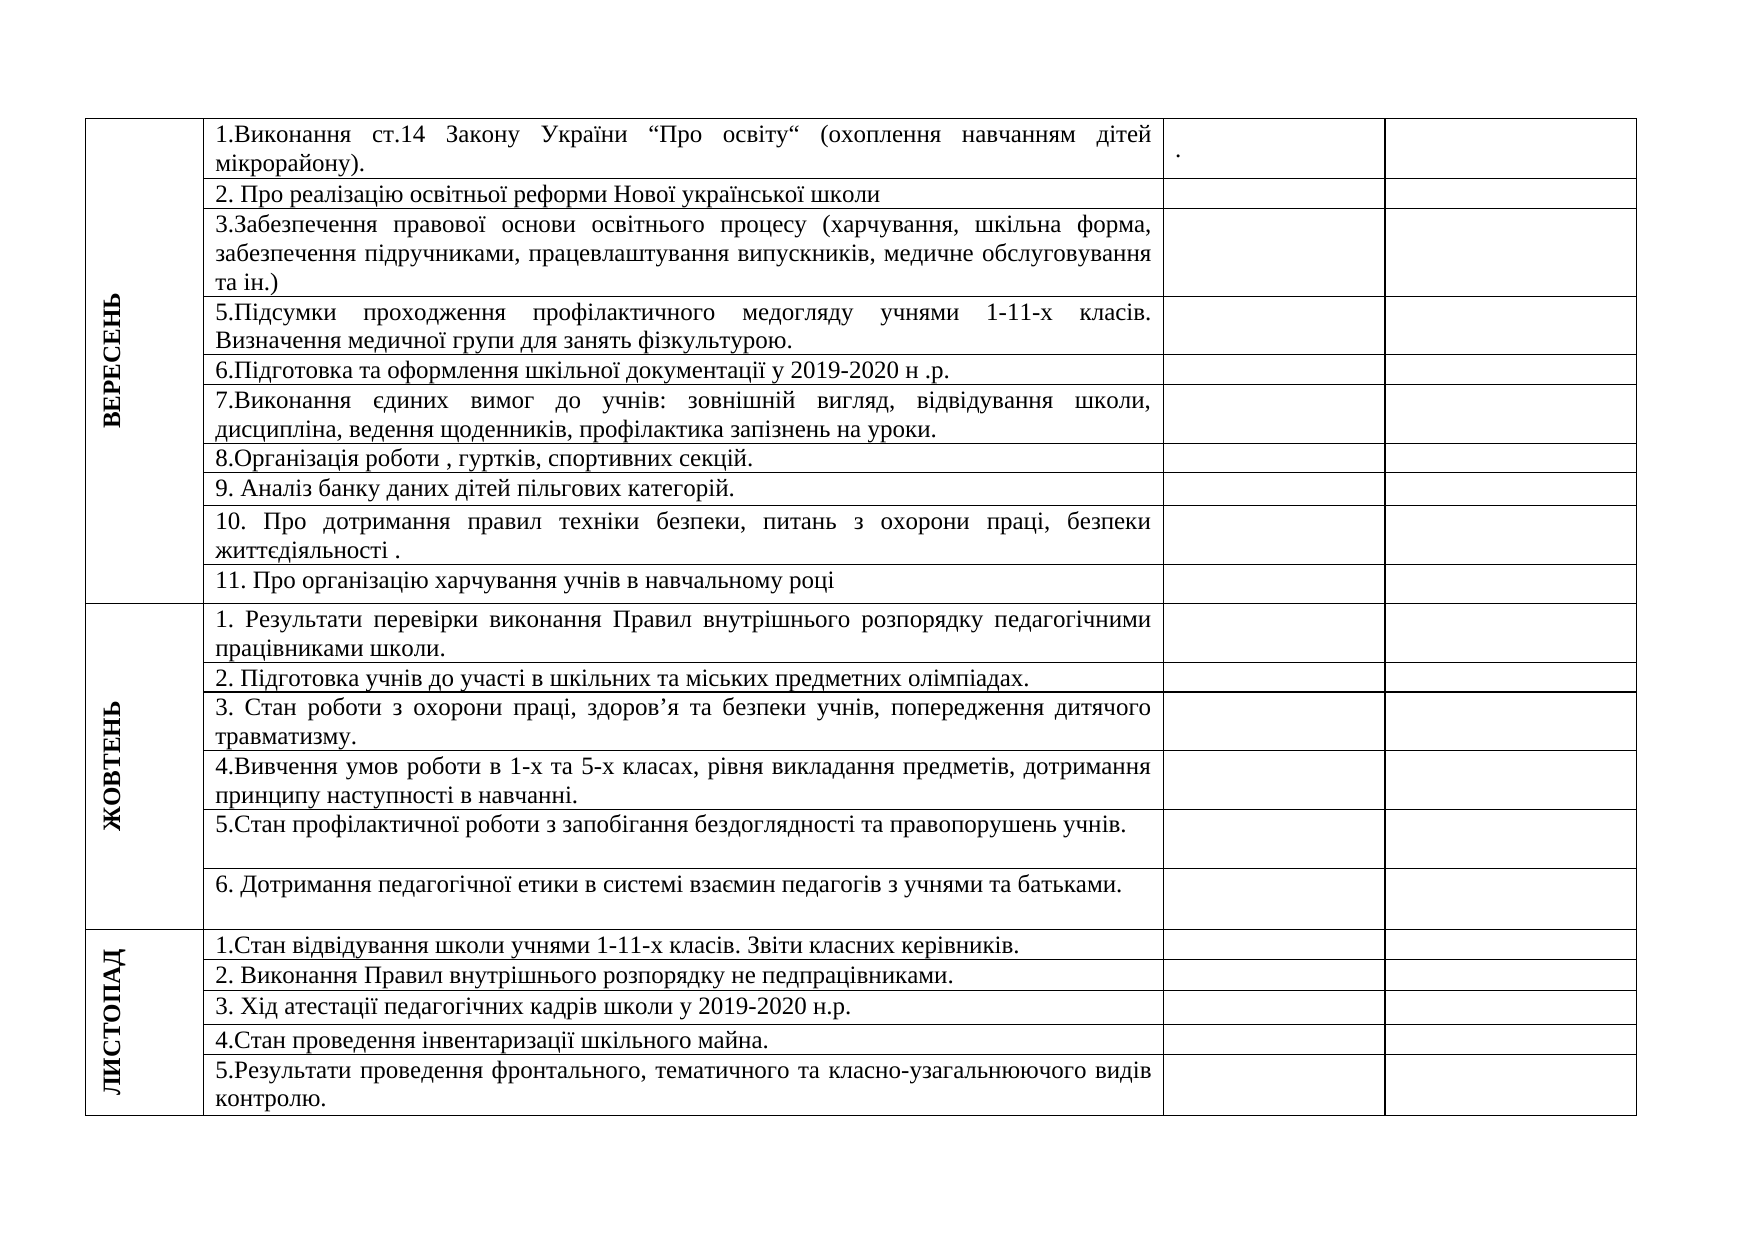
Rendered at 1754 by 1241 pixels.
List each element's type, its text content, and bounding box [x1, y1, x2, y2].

table_cell 2. Про реалізацію освітньої реформи Нової української школи [204, 179, 1163, 208]
table_cell [1386, 506, 1636, 564]
table_cell 8.Організація роботи , гуртків, спортивних секцій. [204, 444, 1163, 472]
table_cell [1164, 355, 1384, 384]
table_cell 3. Хід атестації педагогічних кадрів школи у 2019-2020 н.р. [204, 991, 1163, 1024]
table_cell [1386, 960, 1636, 990]
table_cell [1386, 565, 1636, 603]
table_cell [1164, 663, 1384, 691]
table_cell 3.Забезпечення правової основи освітнього процесу (харчування, шкільна форма, забезпечення підручниками, працевлаштування випускників, медичне обслуговування та ін.) [204, 209, 1163, 296]
table_cell 2. Підготовка учнів до участі в шкільних та міських предметних олімпіадах. [204, 663, 1163, 691]
table_cell 5.Стан профілактичної роботи з запобігання бездоглядності та правопорушень учнів. [204, 810, 1163, 868]
table_cell [1386, 869, 1636, 929]
table_cell 2. Виконання Правил внутрішнього розпорядку не педпрацівниками. [204, 960, 1163, 990]
table_cell [1164, 506, 1384, 564]
table_cell [1386, 604, 1636, 662]
table_cell [1164, 1025, 1384, 1054]
table_cell 4.Стан проведення інвентаризації шкільного майна. [204, 1025, 1163, 1054]
table_cell 3. Стан роботи з охорони праці, здоров’я та безпеки учнів, попередження дитячого травматизму. [204, 693, 1163, 750]
table_cell [1164, 209, 1384, 296]
table_cell [1386, 209, 1636, 296]
table_cell [1386, 663, 1636, 691]
table_cell [1386, 1025, 1636, 1054]
table_cell 1.Виконання ст.14 Закону України “Про освіту“ (охоплення навчанням дітей мікрорайону). [204, 119, 1163, 178]
table_cell [1164, 991, 1384, 1024]
table_cell 4.Вивчення умов роботи в 1-х та 5-х класах, рівня викладання предметів, дотримання принципу наступності в навчанні. [204, 751, 1163, 808]
table_cell [1386, 991, 1636, 1024]
table_cell [1386, 179, 1636, 208]
table_cell [1164, 810, 1384, 868]
table_cell 7.Виконання єдиних вимог до учнів: зовнішній вигляд, відвідування школи, дисципліна, ведення щоденників, профілактика запізнень на уроки. [204, 385, 1163, 442]
table_cell [1164, 565, 1384, 603]
table_cell 5.Підсумки проходження профілактичного медогляду учнями 1-11-х класів. Визначення медичної групи для занять фізкультурою. [204, 297, 1163, 354]
table_cell ВЕРЕСЕНЬ [86, 119, 203, 603]
table_cell 6.Підготовка та оформлення шкільної документації у 2019-2020 н .р. [204, 355, 1163, 384]
table_cell 1.Стан відвідування школи учнями 1-11-х класів. Звіти класних керівників. [204, 930, 1163, 959]
table_cell [1386, 355, 1636, 384]
table_cell [1164, 473, 1384, 505]
table_cell ЖОВТЕНЬ [86, 604, 203, 929]
table_cell 10. Про дотримання правил техніки безпеки, питань з охорони праці, безпеки життєдіяльності . [204, 506, 1163, 564]
table_cell [1164, 930, 1384, 959]
table_cell 9. Аналіз банку даних дітей пільгових категорій. [204, 473, 1163, 505]
table_cell [1164, 385, 1384, 442]
table_cell [1164, 444, 1384, 472]
table_cell [1164, 604, 1384, 662]
table_cell 6. Дотримання педагогічної етики в системі взаємин педагогів з учнями та батьками. [204, 869, 1163, 929]
table_cell [1386, 119, 1636, 178]
table_cell [1386, 385, 1636, 442]
table_cell [1386, 473, 1636, 505]
table_cell [1164, 179, 1384, 208]
table_cell 11. Про організацію харчування учнів в навчальному році [204, 565, 1163, 603]
table_cell . [1164, 119, 1384, 178]
table_cell [1386, 444, 1636, 472]
table_cell [1386, 751, 1636, 808]
table_cell [1164, 960, 1384, 990]
table_cell 5.Результати проведення фронтального, тематичного та класно-узагальнюючого видів контролю. [204, 1055, 1163, 1115]
table_cell [1386, 297, 1636, 354]
table_cell [1386, 1055, 1636, 1115]
table_cell [1386, 810, 1636, 868]
table_cell ЛИСТОПАД [86, 930, 203, 1115]
table_cell [1164, 1055, 1384, 1115]
table_cell [1164, 297, 1384, 354]
table_cell [1164, 869, 1384, 929]
table_cell [1386, 693, 1636, 750]
table_cell 1. Результати перевірки виконання Правил внутрішнього розпорядку педагогічними працівниками школи. [204, 604, 1163, 662]
table_cell [1164, 751, 1384, 808]
table_cell [1164, 693, 1384, 750]
table_cell [1386, 930, 1636, 959]
